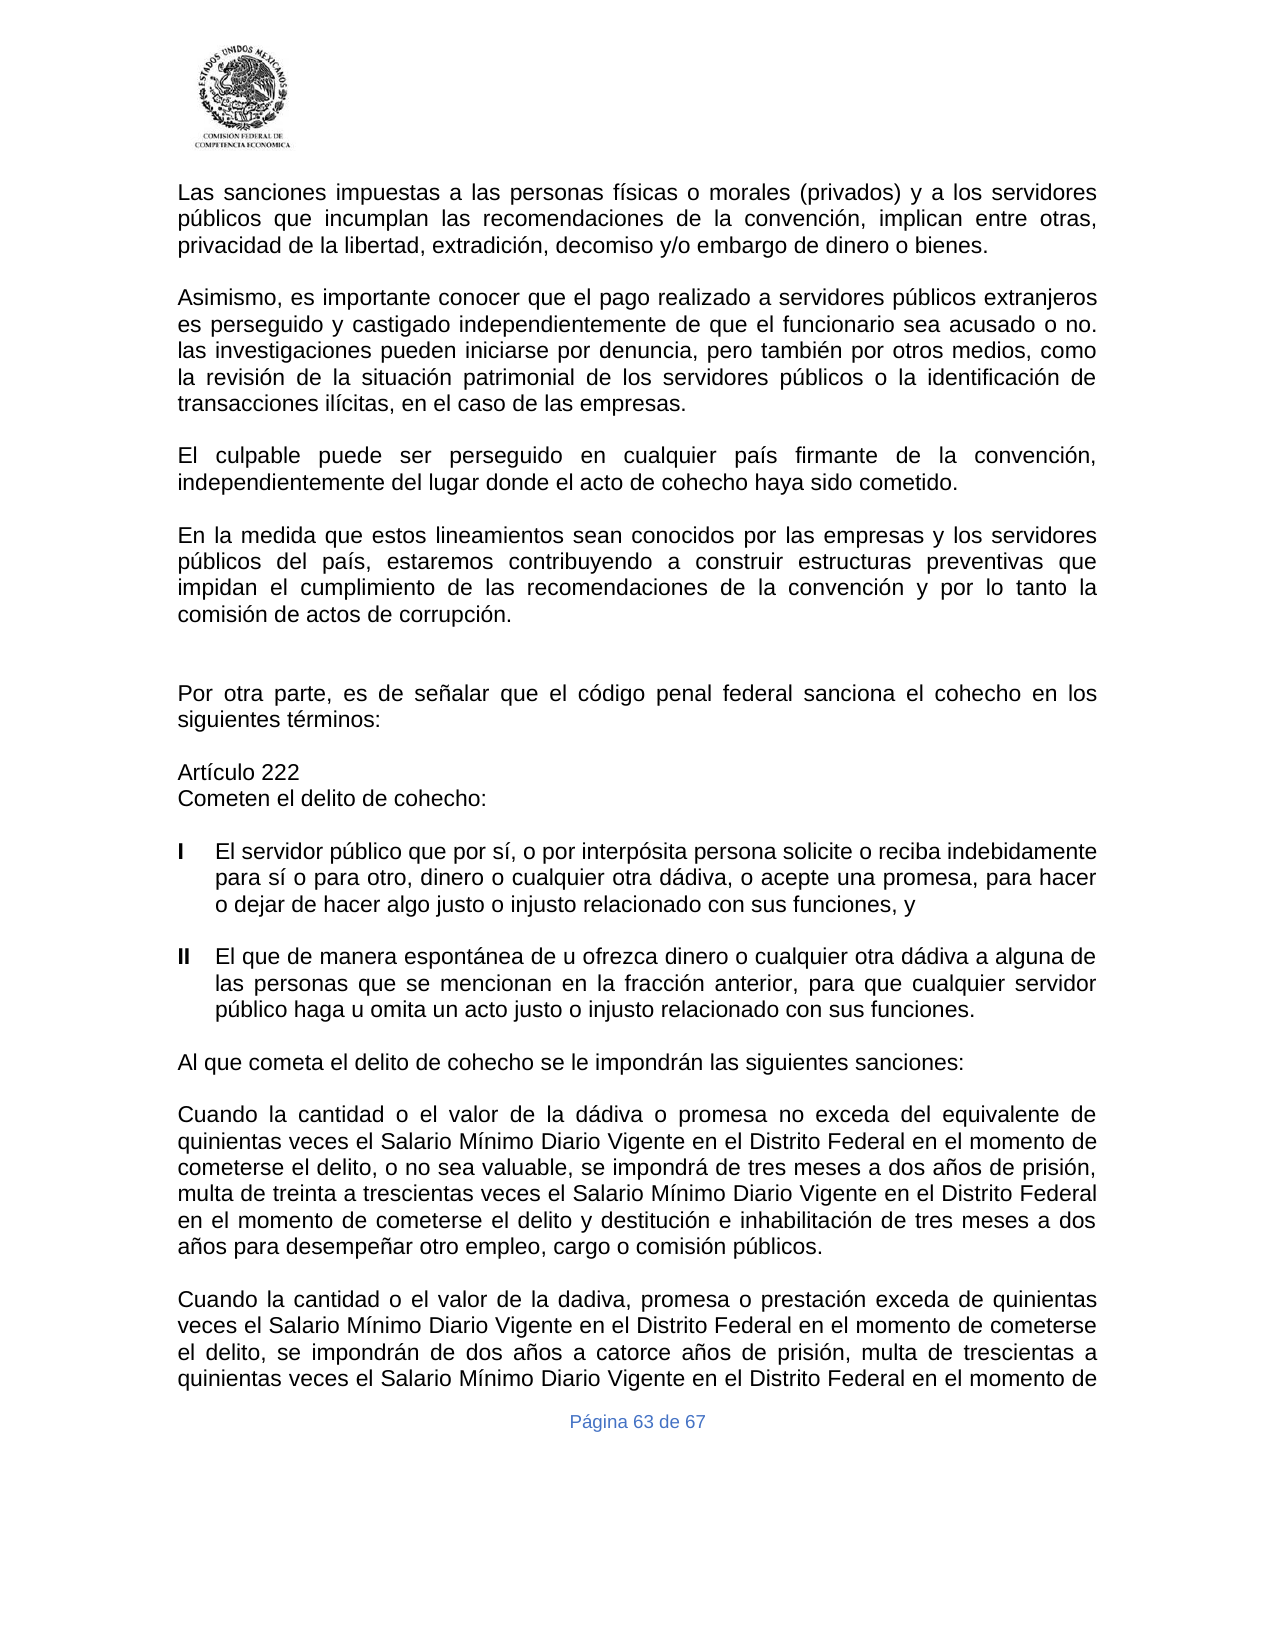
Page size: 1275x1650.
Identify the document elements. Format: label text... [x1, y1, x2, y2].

text Cuando la cantidad o el valor de la dádiva o promesa no exceda del equivalente de quinientas veces el Salario Mínimo Diario Vigente en el Distrito Federal en el momento de cometerse el delito, o no sea valuable, se impondrá de tres meses a dos años de prisión, multa de treinta a trescientas veces el Salario Mínimo Diario Vigente en el Distrito Federal en el momento de cometerse el delito y destitución e inhabilitación de tres meses a dos años para desempeñar otro empleo, cargo o comisión públicos. [177, 1101, 1098, 1259]
text El culpable puede ser perseguido en cualquier país firmante de la convención, independientemente del lugar donde el acto de cohecho haya sido cometido. [177, 442, 1098, 495]
list El que de manera espontánea de u ofrezca dinero o cualquier otra dádiva a alguna de las personas que se mencionan en la fracción anterior, para que cualquier servidor público haga u omita un acto justo o injusto relacionado con sus funciones. [177, 943, 1098, 1022]
text Artículo 222 [177, 759, 1098, 785]
picture [177, 45, 310, 151]
text En la medida que estos lineamientos sean conocidos por las empresas y los servidores públicos del país, estaremos contribuyendo a construir estructuras preventivas que impidan el cumplimiento de las recomendaciones de la convención y por lo tanto la comisión de actos de corrupción. [177, 522, 1098, 627]
text Al que cometa el delito de cohecho se le impondrán las siguientes sanciones: [177, 1049, 1098, 1075]
text Por otra parte, es de señalar que el código penal federal sanciona el cohecho en los siguientes términos: [177, 680, 1098, 732]
list El servidor público que por sí, o por interpósita persona solicite o reciba indebidamente para sí o para otro, dinero o cualquier otra dádiva, o acepte una promesa, para hacer o dejar de hacer algo justo o injusto relacionado con sus funciones, y [177, 838, 1098, 917]
text Cometen el delito de cohecho: [177, 785, 1098, 811]
text Asimismo, es importante conocer que el pago realizado a servidores públicos extranjeros es perseguido y castigado independientemente de que el funcionario sea acusado o no. las investigaciones pueden iniciarse por denuncia, pero también por otros medios, como la revisión de la situación patrimonial de los servidores públicos o la identificación de transacciones ilícitas, en el caso de las empresas. [177, 284, 1098, 416]
text Las sanciones impuestas a las personas físicas o morales (privados) y a los servidores públicos que incumplan las recomendaciones de la convención, implican entre otras, privacidad de la libertad, extradición, decomiso y/o embargo de dinero o bienes. [177, 179, 1098, 258]
